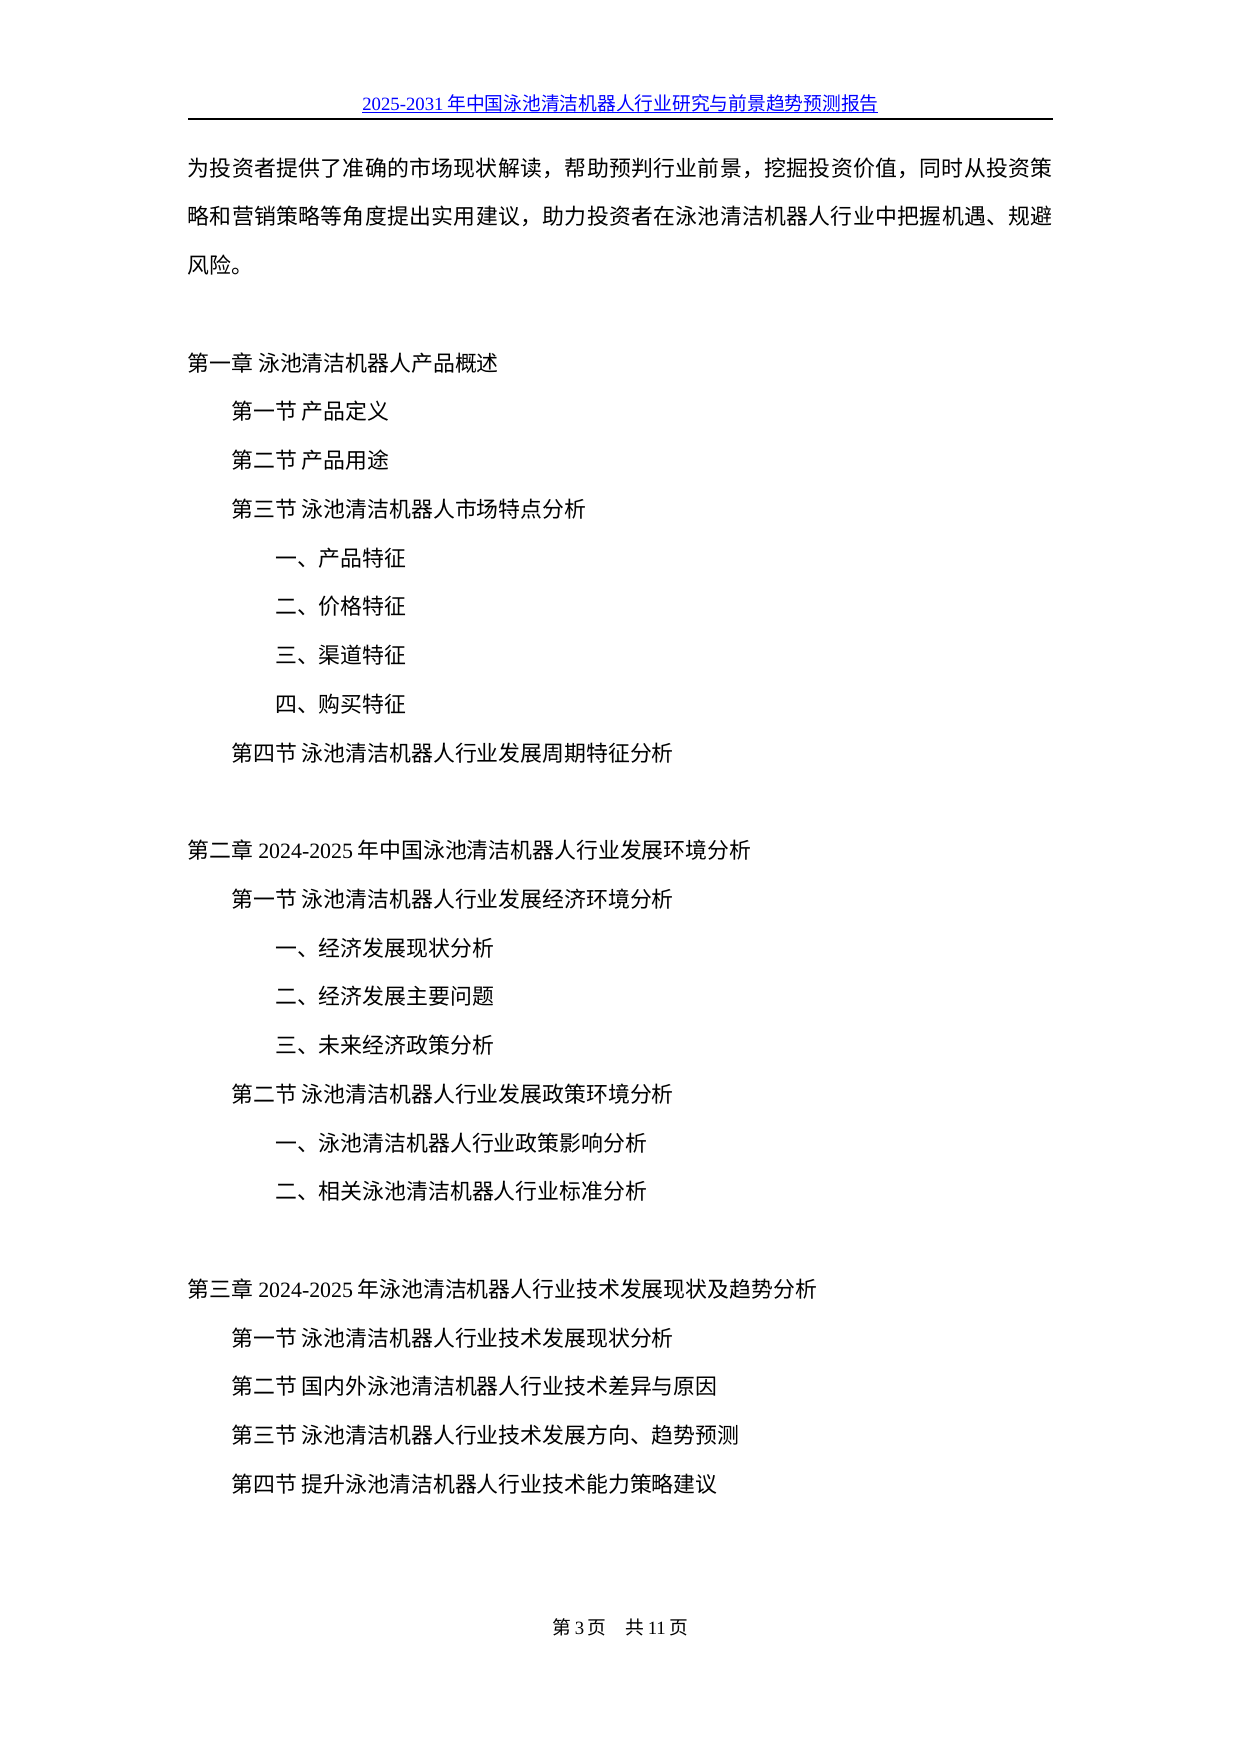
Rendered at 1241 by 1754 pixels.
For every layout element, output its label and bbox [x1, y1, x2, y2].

text [187, 150, 1053, 1499]
